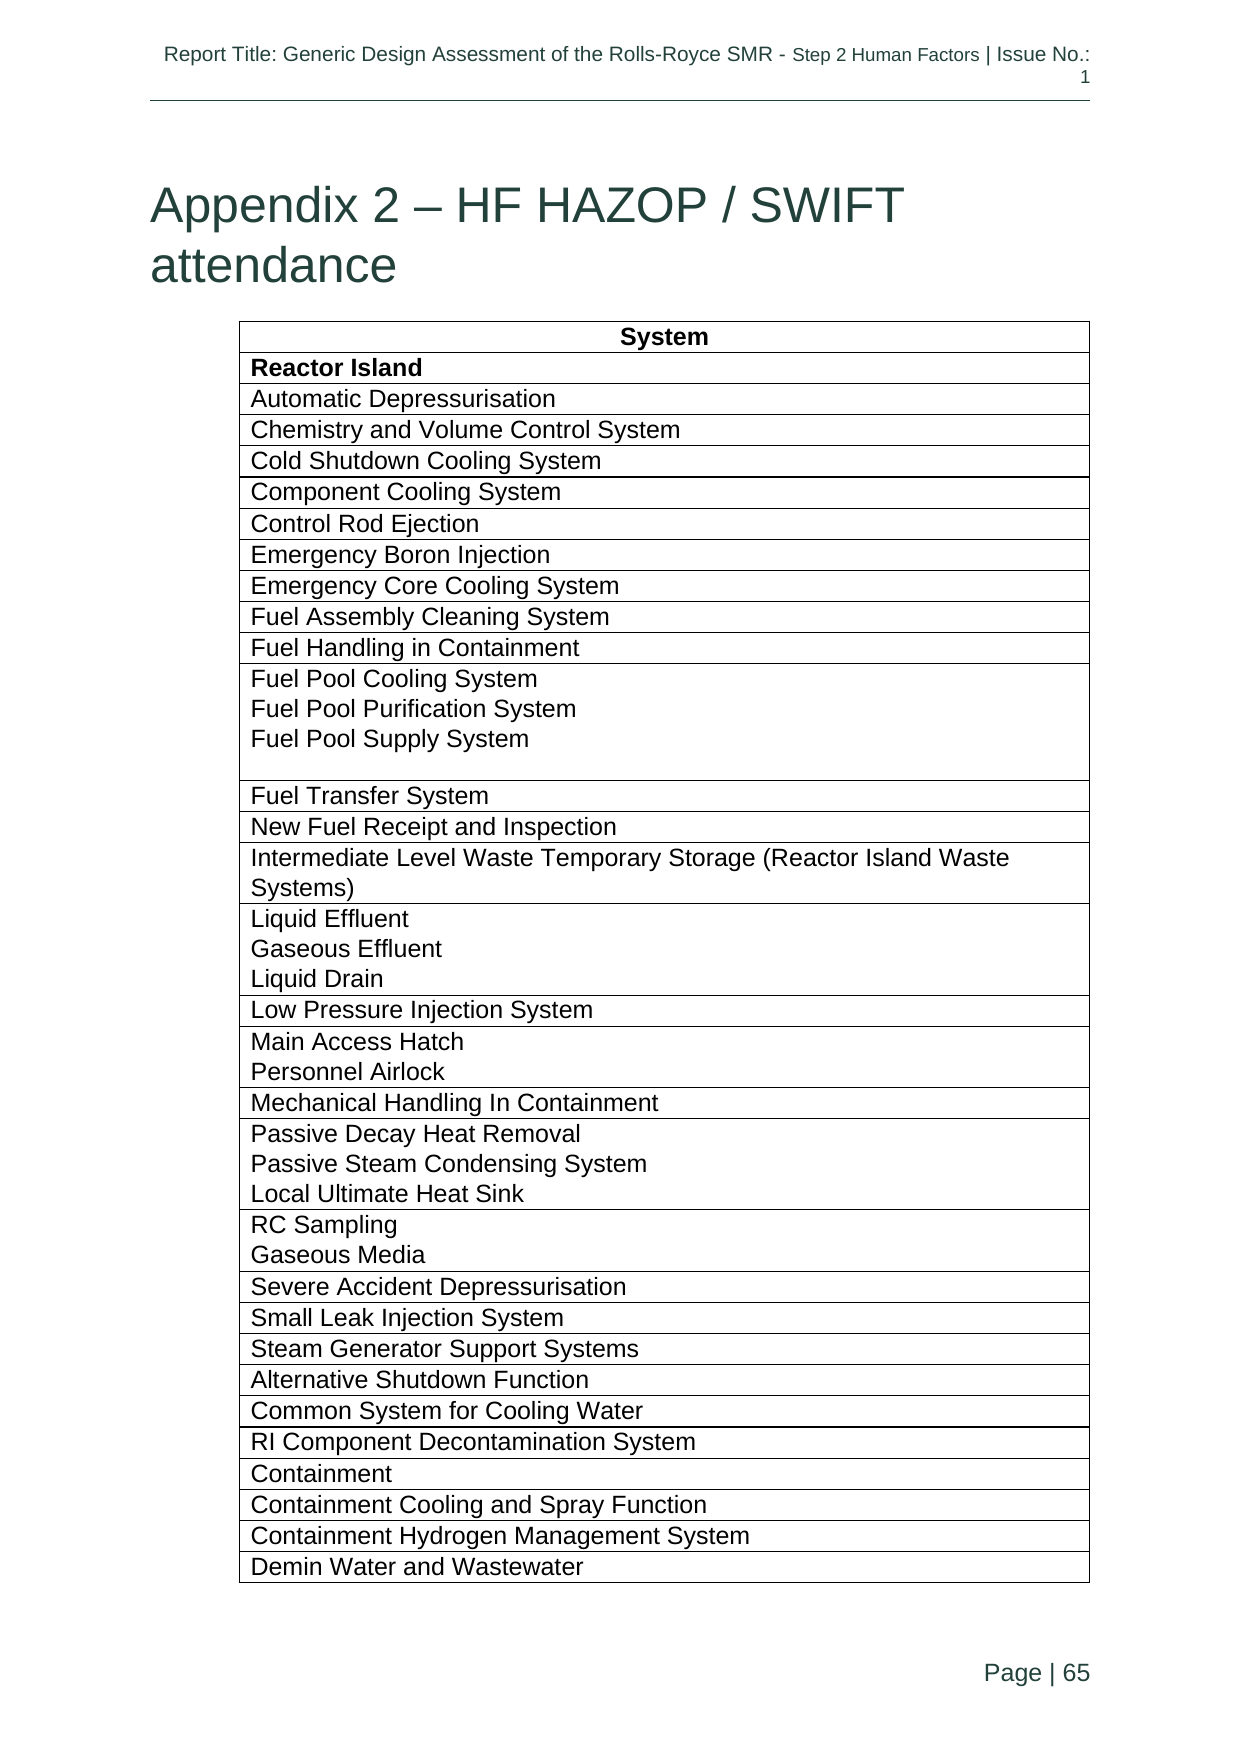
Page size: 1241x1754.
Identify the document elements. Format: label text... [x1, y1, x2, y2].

table_cell Containment [240, 1459, 1089, 1489]
table_cell Common System for Cooling Water [240, 1396, 1089, 1426]
table_cell Main Access Hatch Personnel Airlock [240, 1027, 1089, 1087]
table_cell RC Sampling Gaseous Media [240, 1210, 1089, 1271]
table_cell Control Rod Ejection [240, 509, 1089, 539]
table_cell New Fuel Receipt and Inspection [240, 812, 1089, 842]
table_cell Demin Water and Wastewater [240, 1552, 1089, 1582]
table_cell Fuel Transfer System [240, 781, 1089, 811]
table_cell Emergency Boron Injection [240, 540, 1089, 570]
table_cell Containment Hydrogen Management System [240, 1521, 1089, 1551]
table_cell Small Leak Injection System [240, 1303, 1089, 1333]
table_cell Reactor Island [240, 353, 1089, 383]
table_header System [240, 322, 1089, 352]
table_cell Component Cooling System [240, 478, 1089, 507]
table_cell Fuel Handling in Containment [240, 633, 1089, 663]
table_cell Steam Generator Support Systems [240, 1334, 1089, 1364]
table_cell Mechanical Handling In Containment [240, 1088, 1089, 1118]
table_cell Low Pressure Injection System [240, 996, 1089, 1026]
table_cell Fuel Pool Cooling System Fuel Pool Purification System Fuel Pool Supply System [240, 664, 1089, 779]
table_cell Automatic Depressurisation [240, 384, 1089, 414]
table_cell Cold Shutdown Cooling System [240, 446, 1089, 476]
table_cell Passive Decay Heat Removal Passive Steam Condensing System Local Ultimate Heat Sink [240, 1119, 1089, 1209]
table_cell Containment Cooling and Spray Function [240, 1490, 1089, 1520]
table_cell Emergency Core Cooling System [240, 571, 1089, 601]
table_cell Chemistry and Volume Control System [240, 415, 1089, 445]
subtitle Appendix 2 – HF HAZOP / SWIFT attendance [150, 175, 1090, 293]
table_cell Intermediate Level Waste Temporary Storage (Reactor Island Waste Systems) [240, 843, 1089, 903]
table_cell RI Component Decontamination System [240, 1428, 1089, 1457]
table_cell Liquid Effluent Gaseous Effluent Liquid Drain [240, 904, 1089, 994]
table_cell Alternative Shutdown Function [240, 1365, 1089, 1395]
table_cell Fuel Assembly Cleaning System [240, 602, 1089, 632]
table_cell Severe Accident Depressurisation [240, 1272, 1089, 1302]
